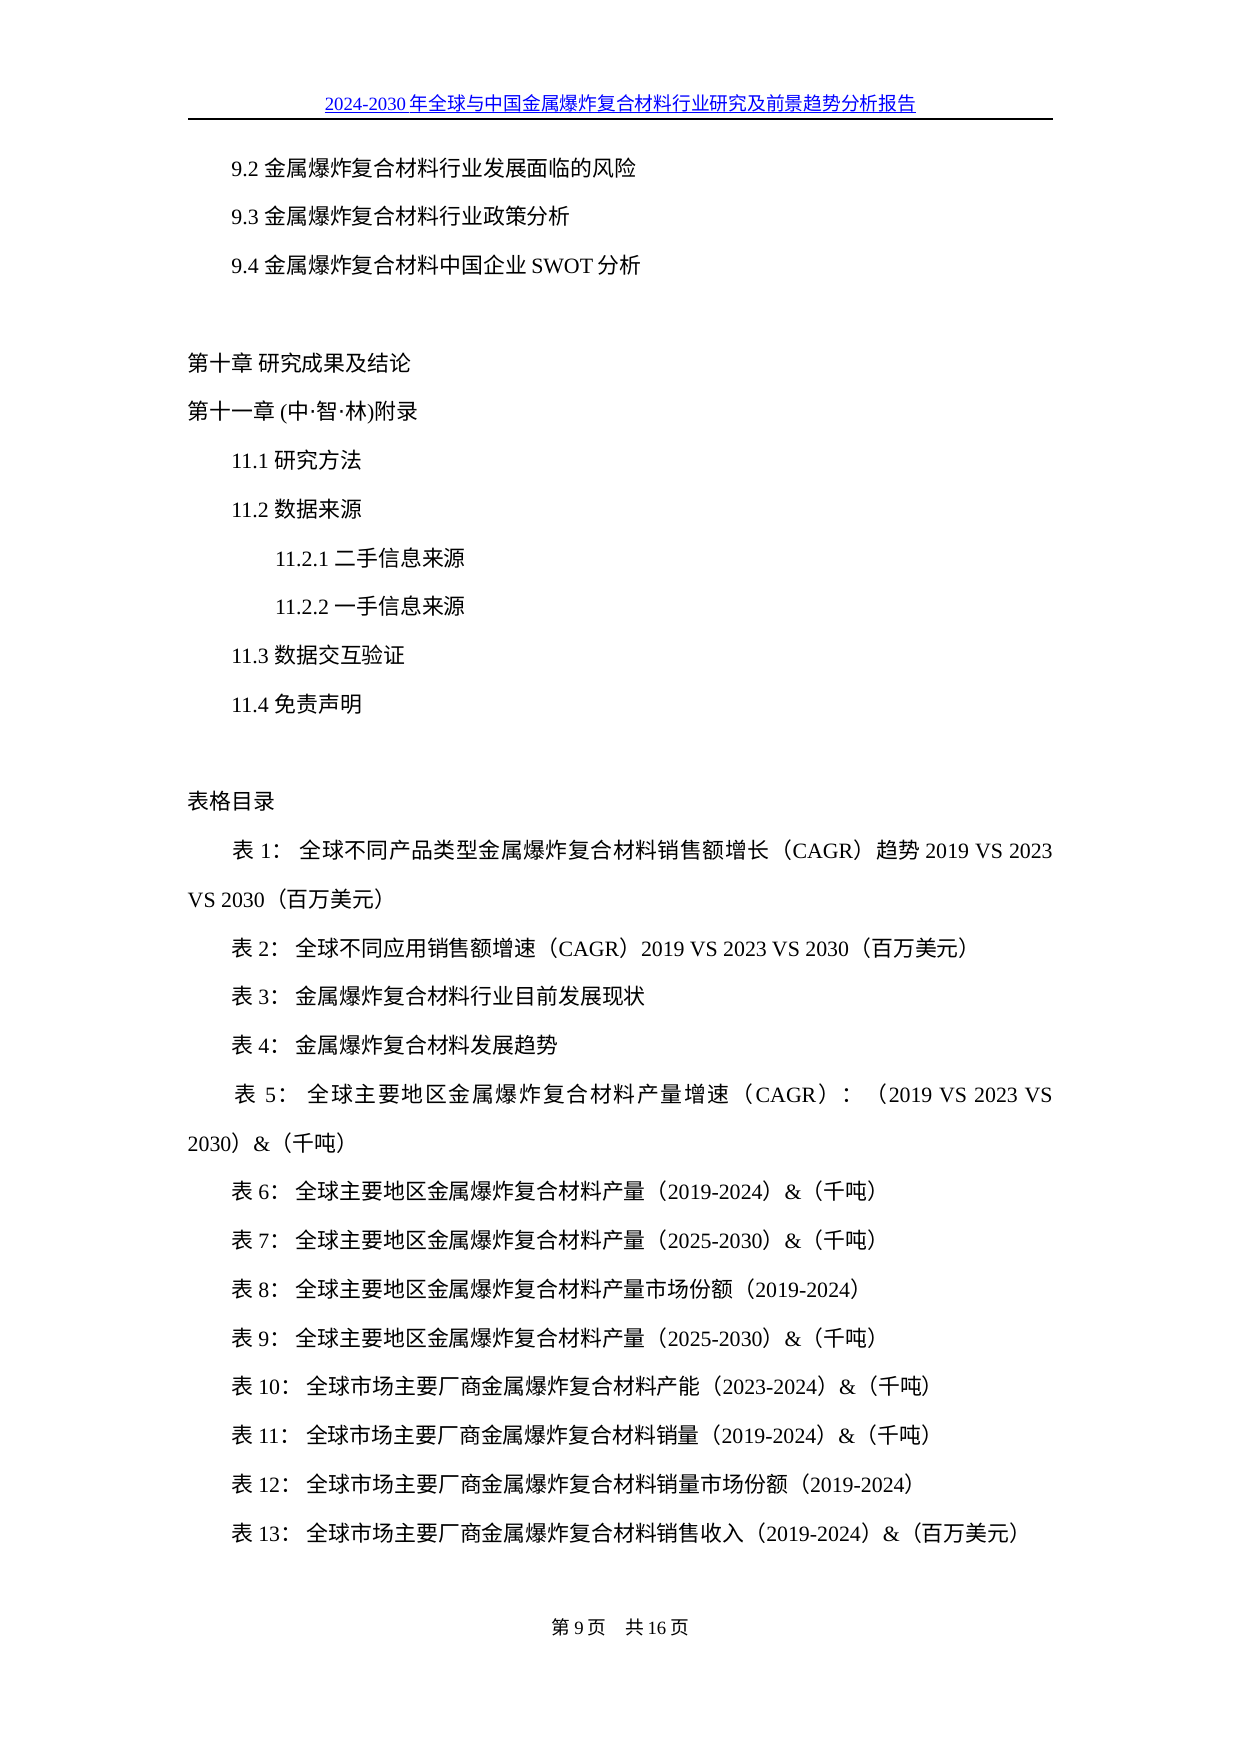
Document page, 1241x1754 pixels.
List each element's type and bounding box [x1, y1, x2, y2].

text [187, 150, 1053, 1548]
